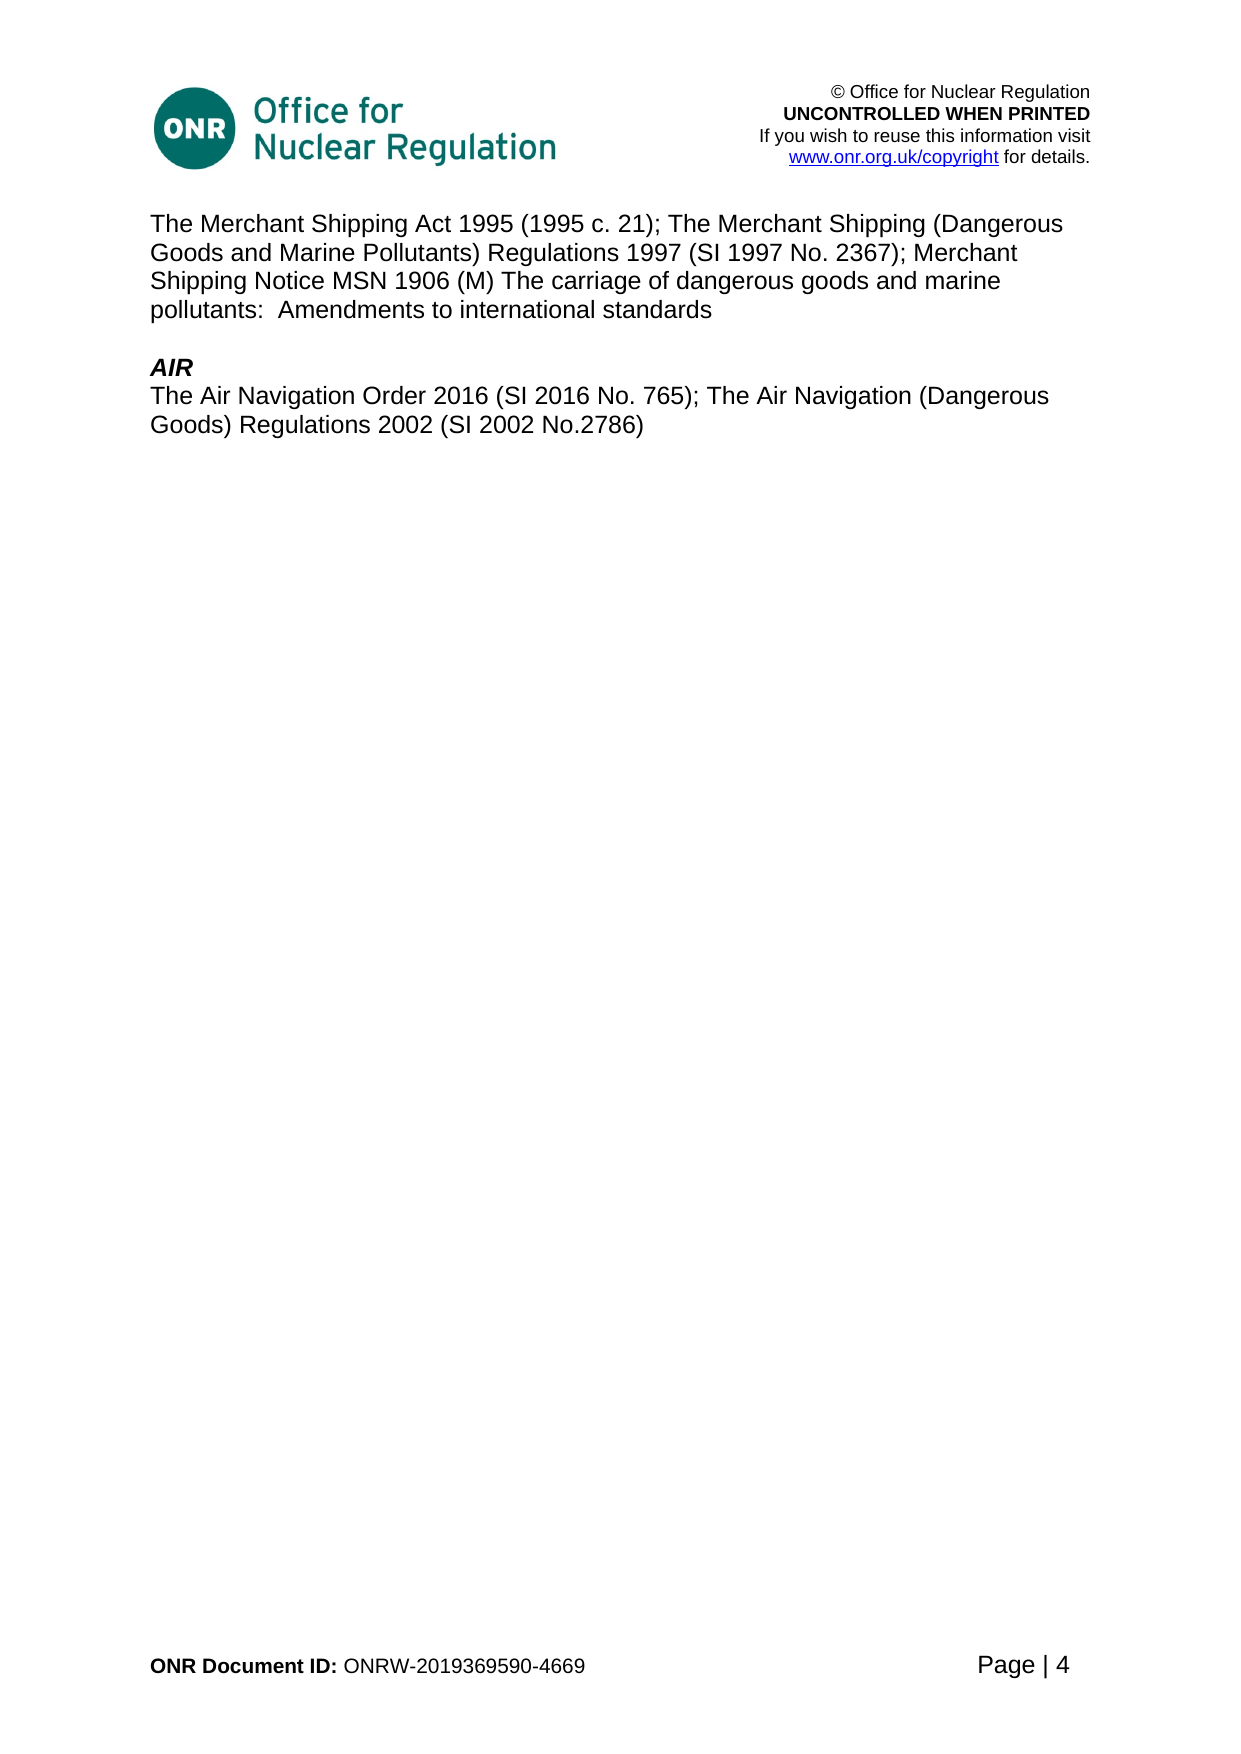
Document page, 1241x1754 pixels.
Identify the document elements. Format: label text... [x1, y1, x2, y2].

picture [150, 83, 565, 172]
text The Merchant Shipping Act 1995 (1995 c. 21); The Merchant Shipping (Dangerous Goods and Marine Pollutants) Regulations 1997 (SI 1997 No. 2367); Merchant Shipping Notice 1906 (M) The carriage of dangerous goods and marine pollutants: Amendments to international standards [150, 209, 1090, 324]
text The Air Navigation Order 2016 (SI 2016 No. 765); The Air Navigation (Dangerous Goods) Regulations 2002 (SI 2002 No.2786) [150, 381, 1090, 439]
